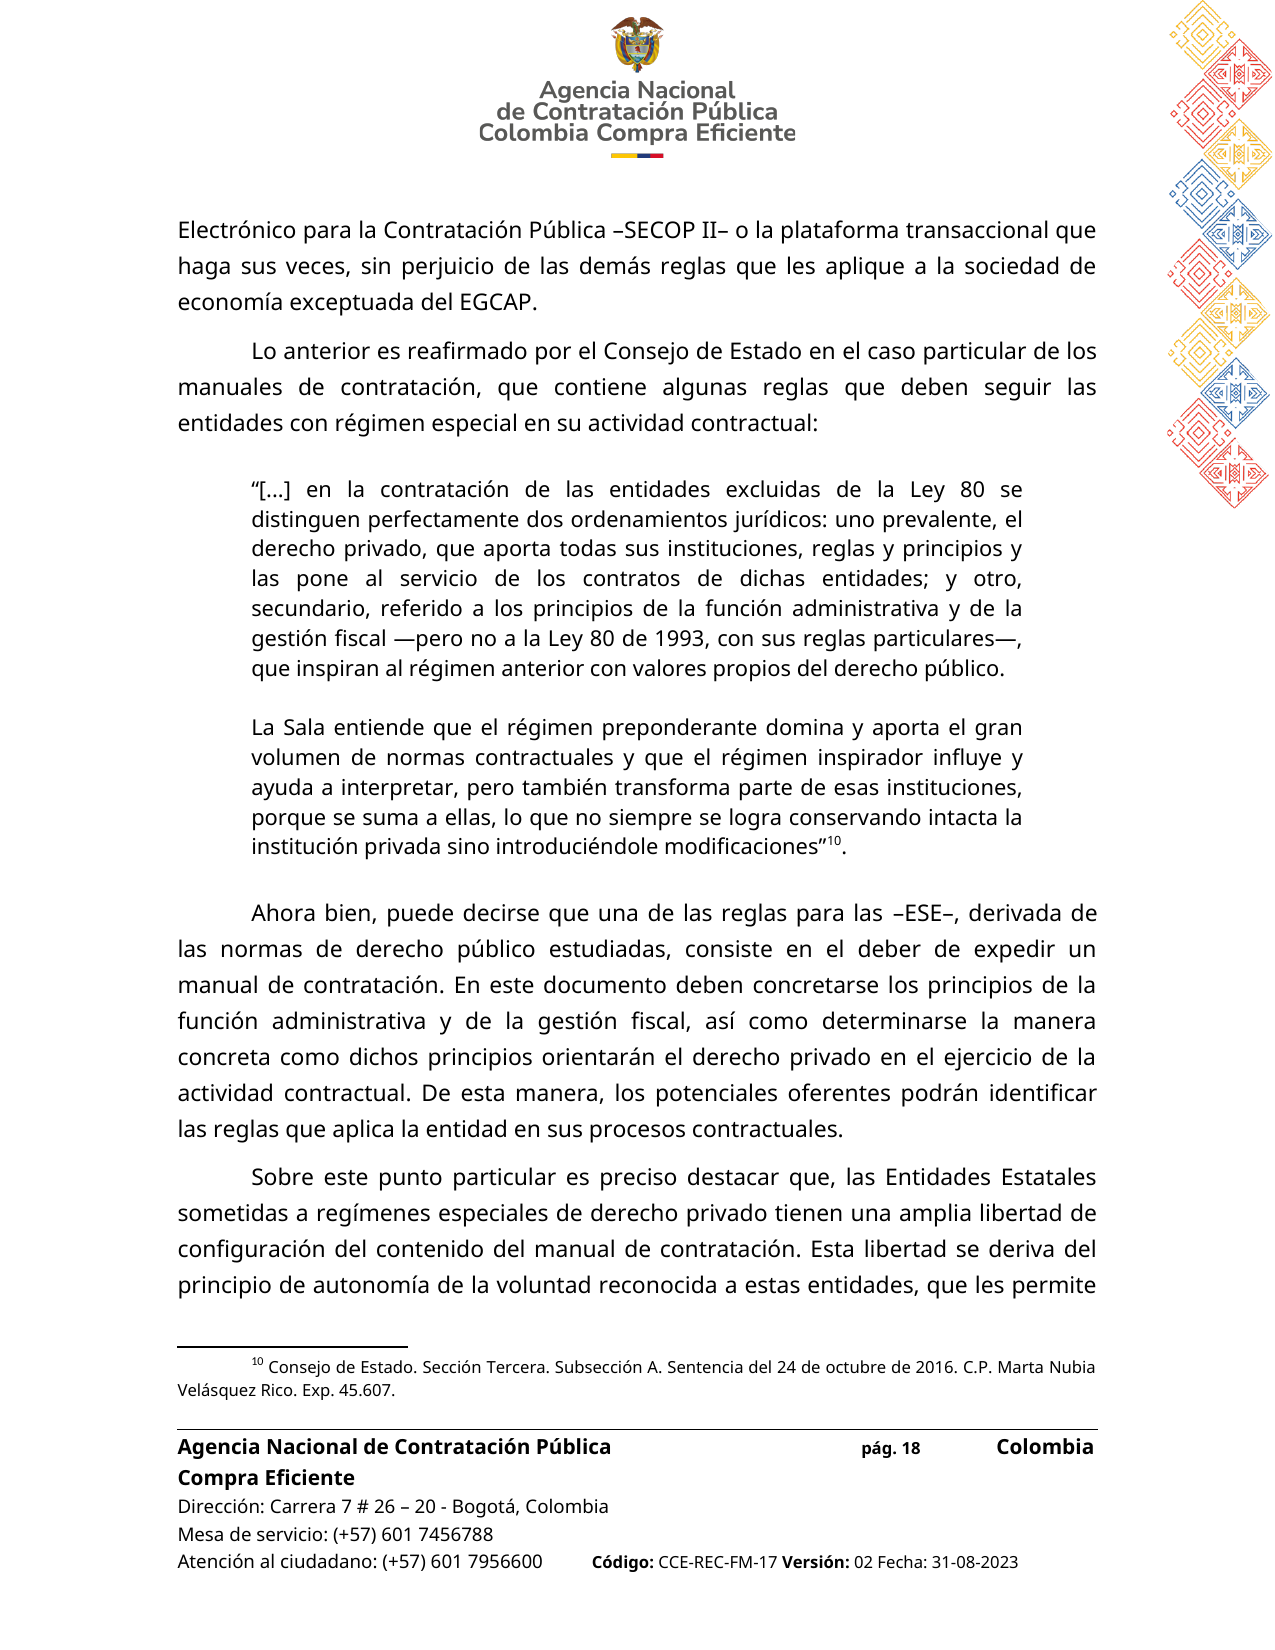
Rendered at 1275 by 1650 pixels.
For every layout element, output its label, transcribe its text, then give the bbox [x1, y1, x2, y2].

picture [1165, 0, 1272, 506]
picture [479, 17, 796, 158]
text Lo anterior es reafirmado por el Consejo de Estado en el caso particular de los manuales de contratación, que contiene algunas reglas que deben seguir las entidades con régimen especial en su actividad contractual: [177, 335, 1098, 438]
text “[...] en la contratación de las entidades excluidas de la Ley 80 se distinguen perfectamente dos ordenamientos jurídicos: uno prevalente, el derecho privado, que aporta todas sus instituciones, reglas y principios y las pone al servicio de los contratos de dichas entidades; y otro, secundario, referido a los principios de la función administrativa y de la gestión fiscal —pero no a la Ley 80 de 1993, con sus reglas particulares—, que inspiran al régimen anterior con valores propios del derecho público. [251, 474, 1024, 682]
text Ahora bien, puede decirse que una de las reglas para las –ESE–, derivada de las normas de derecho público estudiadas, consiste en el deber de expedir un manual de contratación. En este documento deben concretarse los principios de la función administrativa y de la gestión fiscal, así como determinarse la manera concreta como dichos principios orientarán el derecho privado en el ejercicio de la actividad contractual. De esta manera, los potenciales oferentes podrán identificar las reglas que aplica la entidad en sus procesos contractuales. [177, 897, 1098, 1144]
text La Sala entiende que el régimen preponderante domina y aporta el gran volumen de normas contractuales y que el régimen inspirador influye y ayuda a interpretar, pero también transforma parte de esas instituciones, porque se suma a ellas, lo que no siempre se logra conservando intacta la institución privada sino introduciéndole modificaciones”. [251, 712, 1024, 861]
